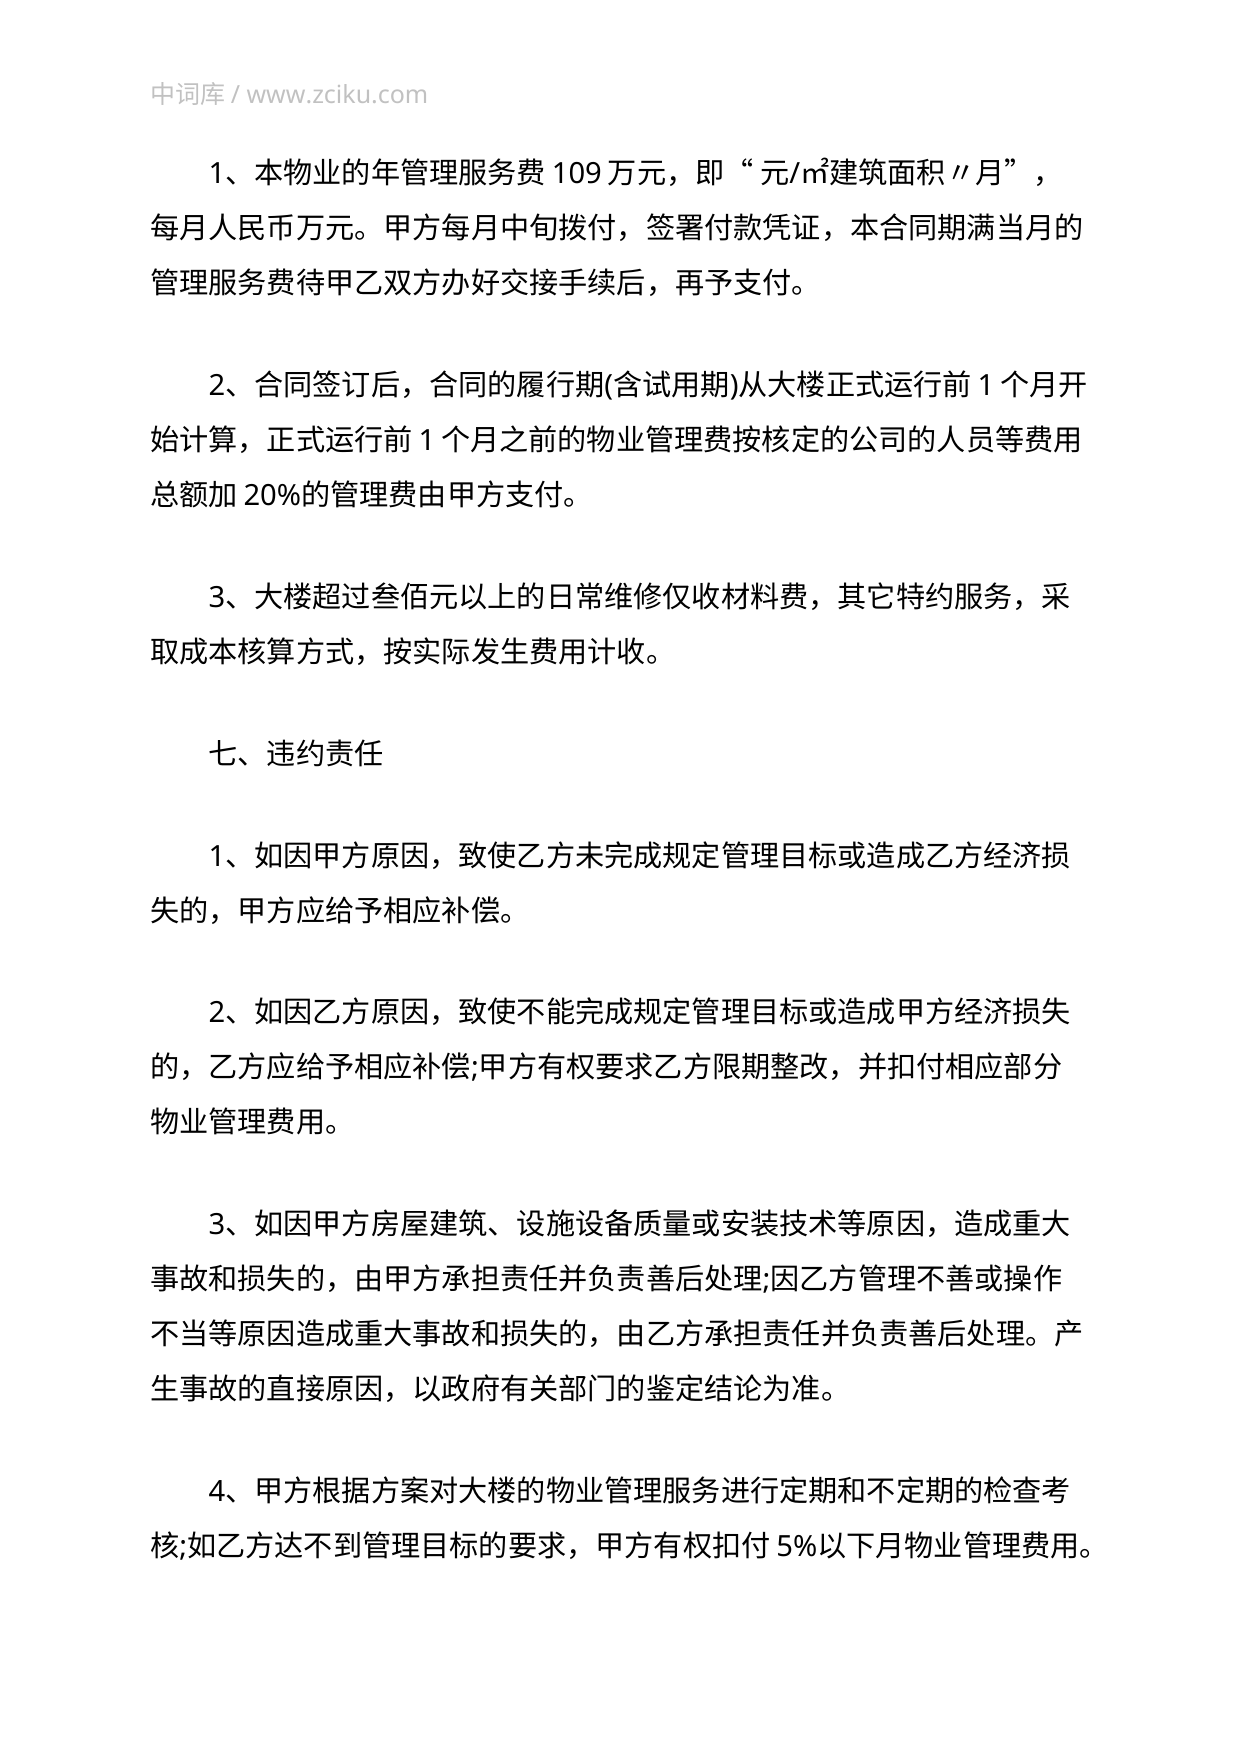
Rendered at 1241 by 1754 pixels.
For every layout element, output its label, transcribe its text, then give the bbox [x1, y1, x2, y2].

text 2、如因乙方原因，致使不能完成规定管理目标或造成甲方经济损失的，乙方应给予相应补偿;甲方有权要求乙方限期整改，并扣付相应部分物业管理费用。 [150, 989, 1090, 1141]
text 1、本物业的年管理服务费109万元，即“ 元/㎡建筑面积〃月”，每月人民币万元。甲方每月中旬拨付，签署付款凭证，本合同期满当月的管理服务费待甲乙双方办好交接手续后，再予支付。 [150, 150, 1090, 302]
text 3、大楼超过叁佰元以上的日常维修仅收材料费，其它特约服务，采取成本核算方式，按实际发生费用计收。 [150, 574, 1090, 671]
text 2、合同签订后，合同的履行期(含试用期)从大楼正式运行前1个月开始计算，正式运行前1个月之前的物业管理费按核定的公司的人员等费用总额加20%的管理费由甲方支付。 [150, 362, 1090, 514]
text 3、如因甲方房屋建筑、设施设备质量或安装技术等原因，造成重大事故和损失的，由甲方承担责任并负责善后处理;因乙方管理不善或操作不当等原因造成重大事故和损失的，由乙方承担责任并负责善后处理。产生事故的直接原因，以政府有关部门的鉴定结论为准。 [150, 1201, 1090, 1408]
text 4、甲方根据方案对大楼的物业管理服务进行定期和不定期的检查考核;如乙方达不到管理目标的要求，甲方有权扣付5%以下月物业管理费用。 [150, 1467, 1090, 1565]
text 七、违约责任 [150, 730, 1090, 773]
text 1、如因甲方原因，致使乙方未完成规定管理目标或造成乙方经济损失的，甲方应给予相应补偿。 [150, 832, 1090, 929]
